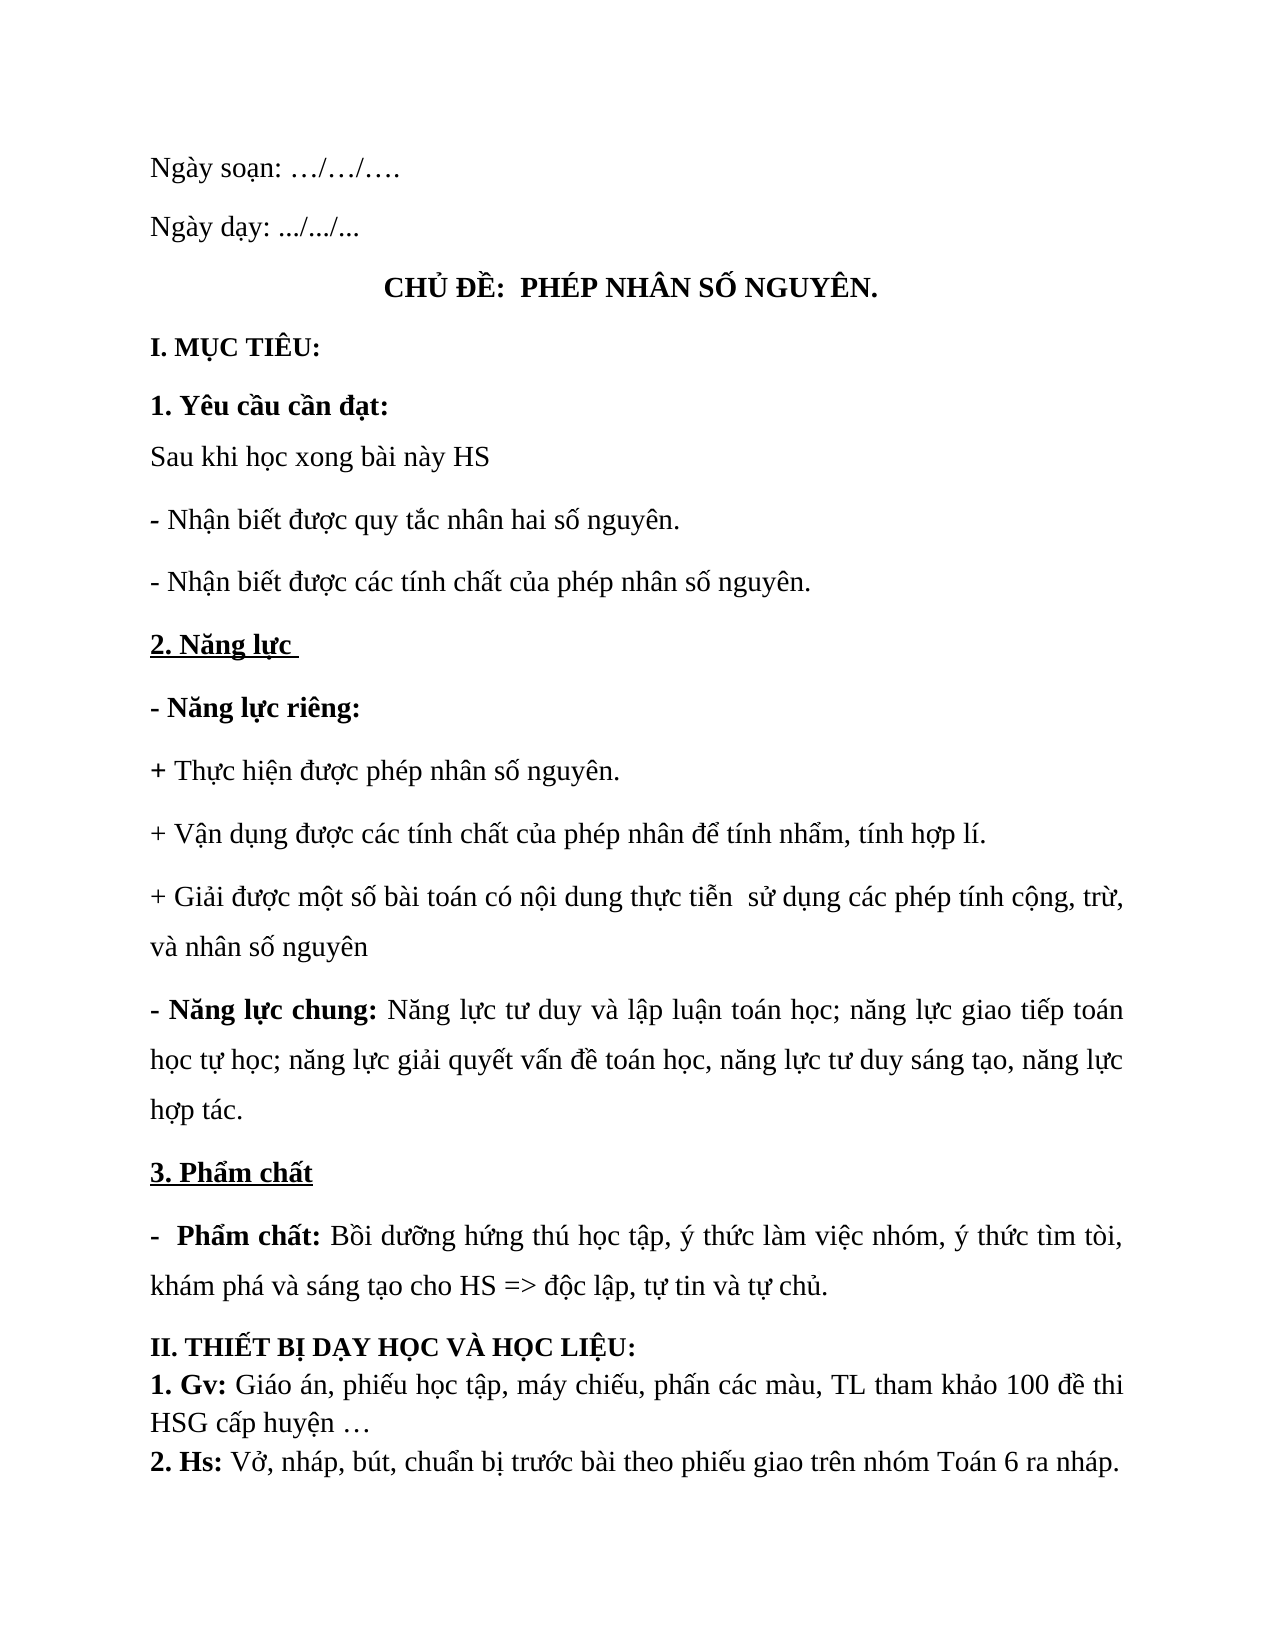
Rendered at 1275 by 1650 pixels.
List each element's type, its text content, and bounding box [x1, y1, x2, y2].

text + Vận dụng được các tính chất của phép nhân để tính nhẩm, tính hợp lí. [150, 816, 1125, 849]
text I. MỤC TIÊU: [150, 331, 1125, 362]
text - Nhận biết được quy tắc nhân hai số nguyên. [150, 502, 1125, 535]
text CHỦ ĐỀ: PHÉP NHÂN SỐ NGUYÊN. [150, 270, 1125, 304]
text Ngày soạn: …/…/…. [150, 150, 1125, 183]
text Ngày dạy: .../.../... [150, 209, 1125, 243]
text 1. Yêu cầu cần đạt: [150, 388, 1125, 421]
text + Giải được một số bài toán có nội dung thực tiễn sử dụng các phép tính cộng, trừ, và nhân số nguyên [150, 879, 1125, 962]
text - Nhận biết được các tính chất của phép nhân số nguyên. [150, 564, 1125, 598]
text 3. Phẩm chất [150, 1155, 1125, 1189]
text + Thực hiện được phép nhân số nguyên. [150, 753, 1125, 787]
text - Năng lực riêng: [150, 690, 1125, 724]
text - Phẩm chất: Bồi dưỡng hứng thú học tập, ý thức làm việc nhóm, ý thức tìm tòi, khám phá và sáng tạo cho HS => độc lập, tự tin và tự chủ. [150, 1218, 1125, 1302]
text - Năng lực chung: Năng lực tư duy và lập luận toán học; năng lực giao tiếp toán học tự học; năng lực giải quyết vấn đề toán học, năng lực tư duy sáng tạo, năng lực hợp tác. [150, 992, 1125, 1126]
text Sau khi học xong bài này HS [150, 439, 1125, 472]
text 2. Năng lực [150, 627, 1125, 661]
text 2. Hs: Vở, nháp, bút, chuẩn bị trước bài theo phiếu giao trên nhóm Toán 6 ra nháp. [150, 1444, 1125, 1477]
text II. THIẾT BỊ DẠY HỌC VÀ HỌC LIỆU: [150, 1331, 1125, 1362]
text 1. Gv: Giáo án, phiếu học tập, máy chiếu, phấn các màu, TL tham khảo 100 đề thi HSG cấp huyện … [150, 1367, 1125, 1439]
